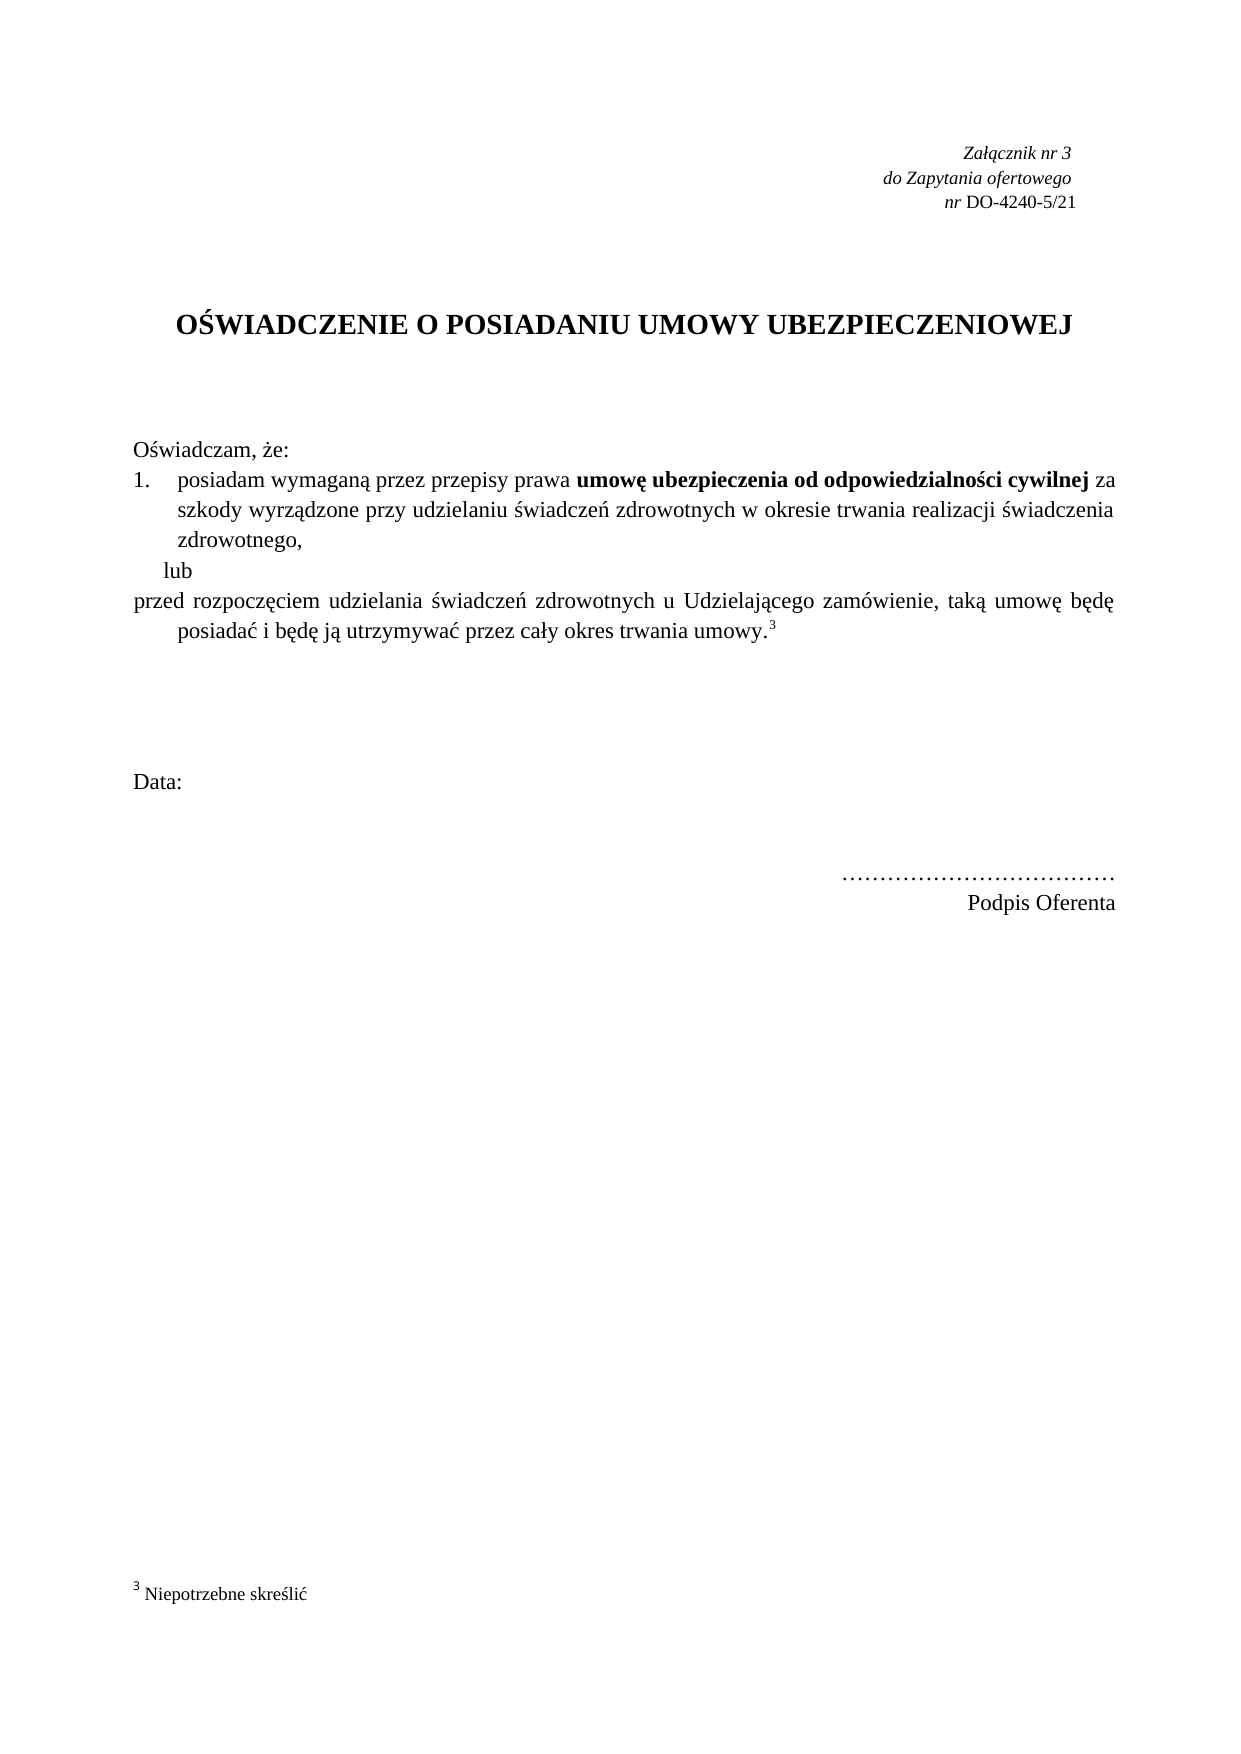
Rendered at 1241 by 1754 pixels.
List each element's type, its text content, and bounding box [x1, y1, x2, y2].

text ……………………………… [133, 859, 1116, 885]
text Data: [133, 768, 1116, 794]
text Podpis Oferenta [133, 889, 1116, 915]
list lub [163, 557, 1116, 583]
text Oświadczam, że: [133, 436, 1116, 462]
text przed rozpoczęciem udzielania świadczeń zdrowotnych u Udzielającego zamówienie, taką umowę będę posiadać i będę ją utrzymywać przez cały okres trwania umowy. [133, 587, 1116, 643]
list posiadam wymaganą przez przepisy prawa umowę ubezpieczenia od odpowiedzialności cywilnej za szkody wyrządzone przy udzielaniu świadczeń zdrowotnych w okresie trwania realizacji świadczenia zdrowotnego, [133, 466, 1116, 553]
text OŚWIADCZENIE O POSIADANIU UMOWY UBEZPIECZENIOWEJ [133, 307, 1116, 340]
text Załącznik nr 3 do Zapytania ofertowego nr DO-4240-5/21 [133, 142, 1076, 213]
